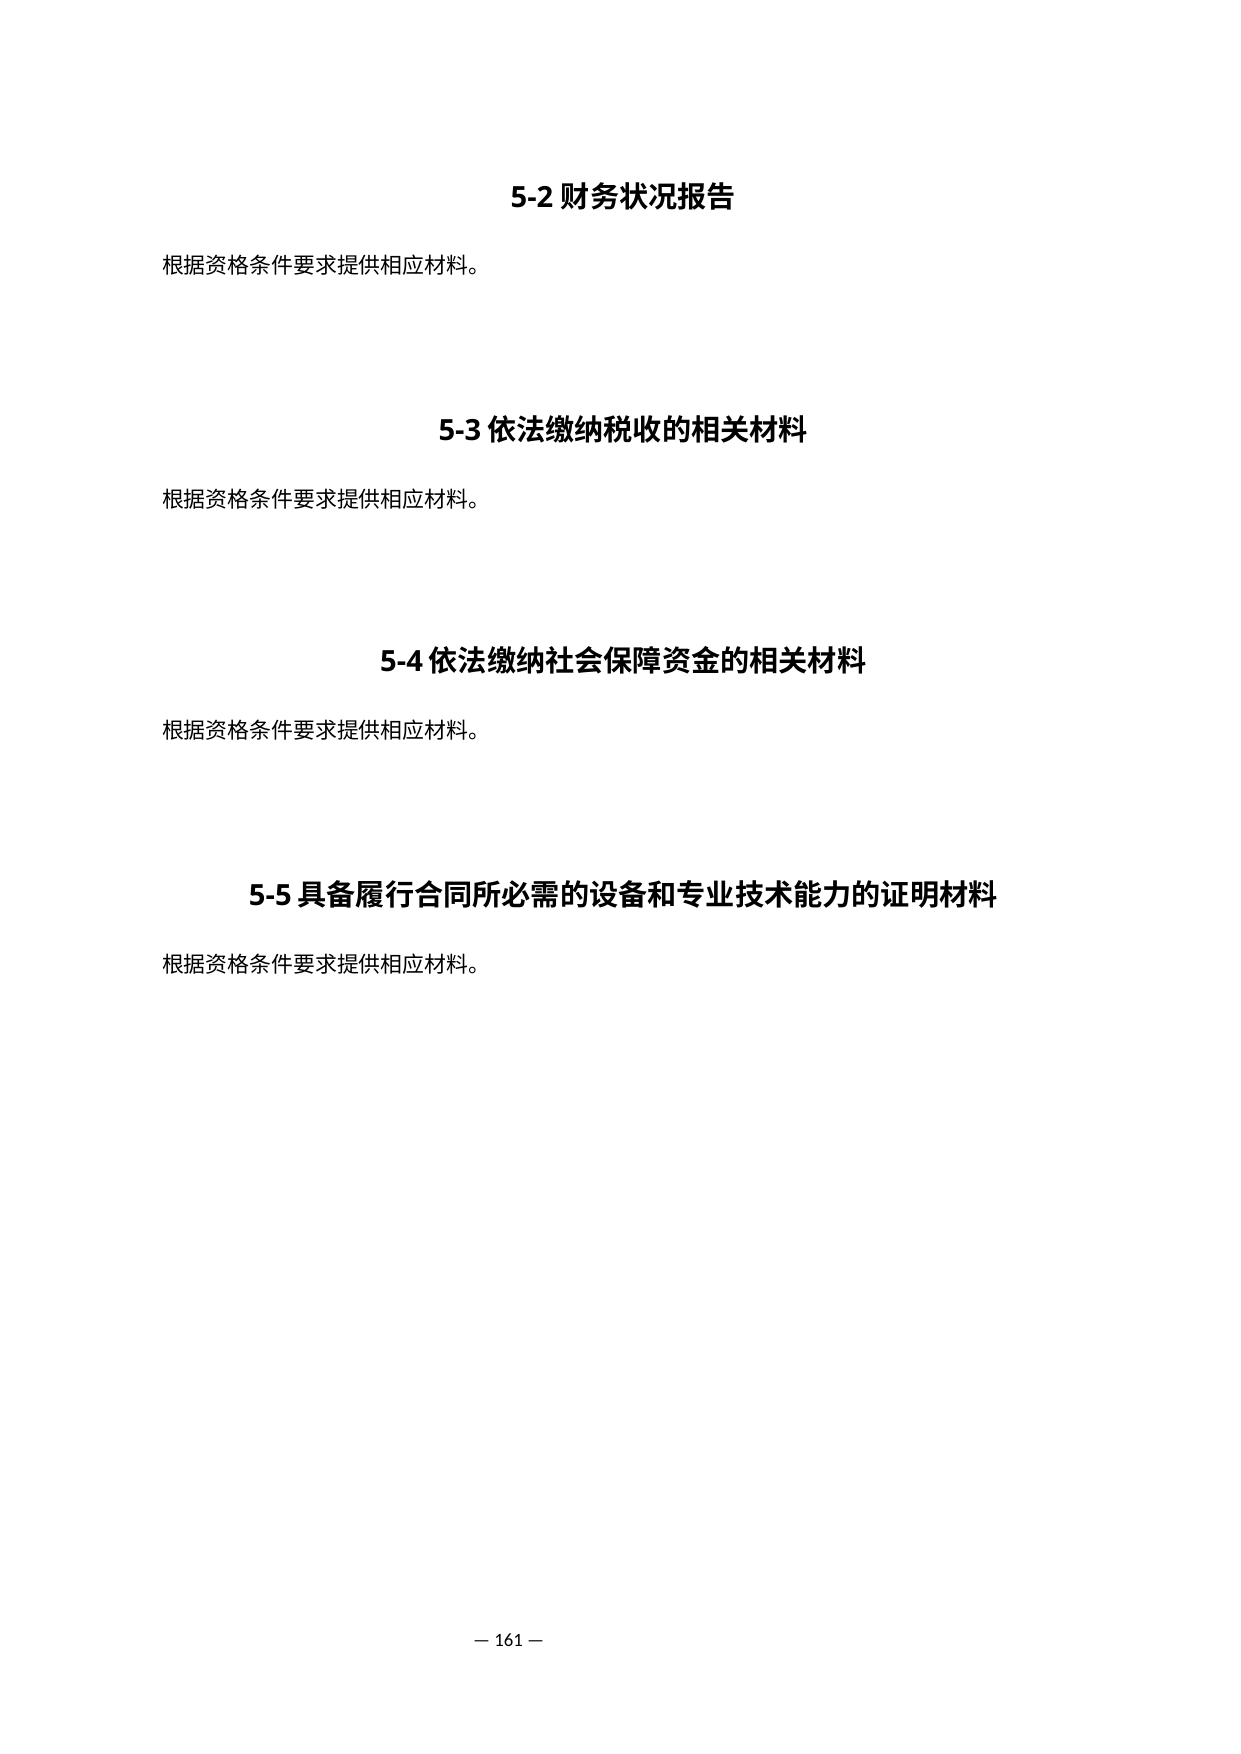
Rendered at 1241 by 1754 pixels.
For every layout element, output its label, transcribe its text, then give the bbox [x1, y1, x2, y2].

text 5-5具备履行合同所必需的设备和专业技术能力的证明材料 [118, 860, 1128, 925]
text 根据资格条件要求提供相应材料。 [118, 946, 1128, 979]
text 根据资格条件要求提供相应材料。 [118, 482, 1128, 514]
text 5-4依法缴纳社会保障资金的相关材料 [118, 627, 1128, 692]
text 5-3依法缴纳税收的相关材料 [118, 395, 1128, 460]
text 根据资格条件要求提供相应材料。 [118, 248, 1128, 281]
text 根据资格条件要求提供相应材料。 [118, 713, 1128, 745]
text 5-2 财务状况报告 [118, 162, 1128, 227]
